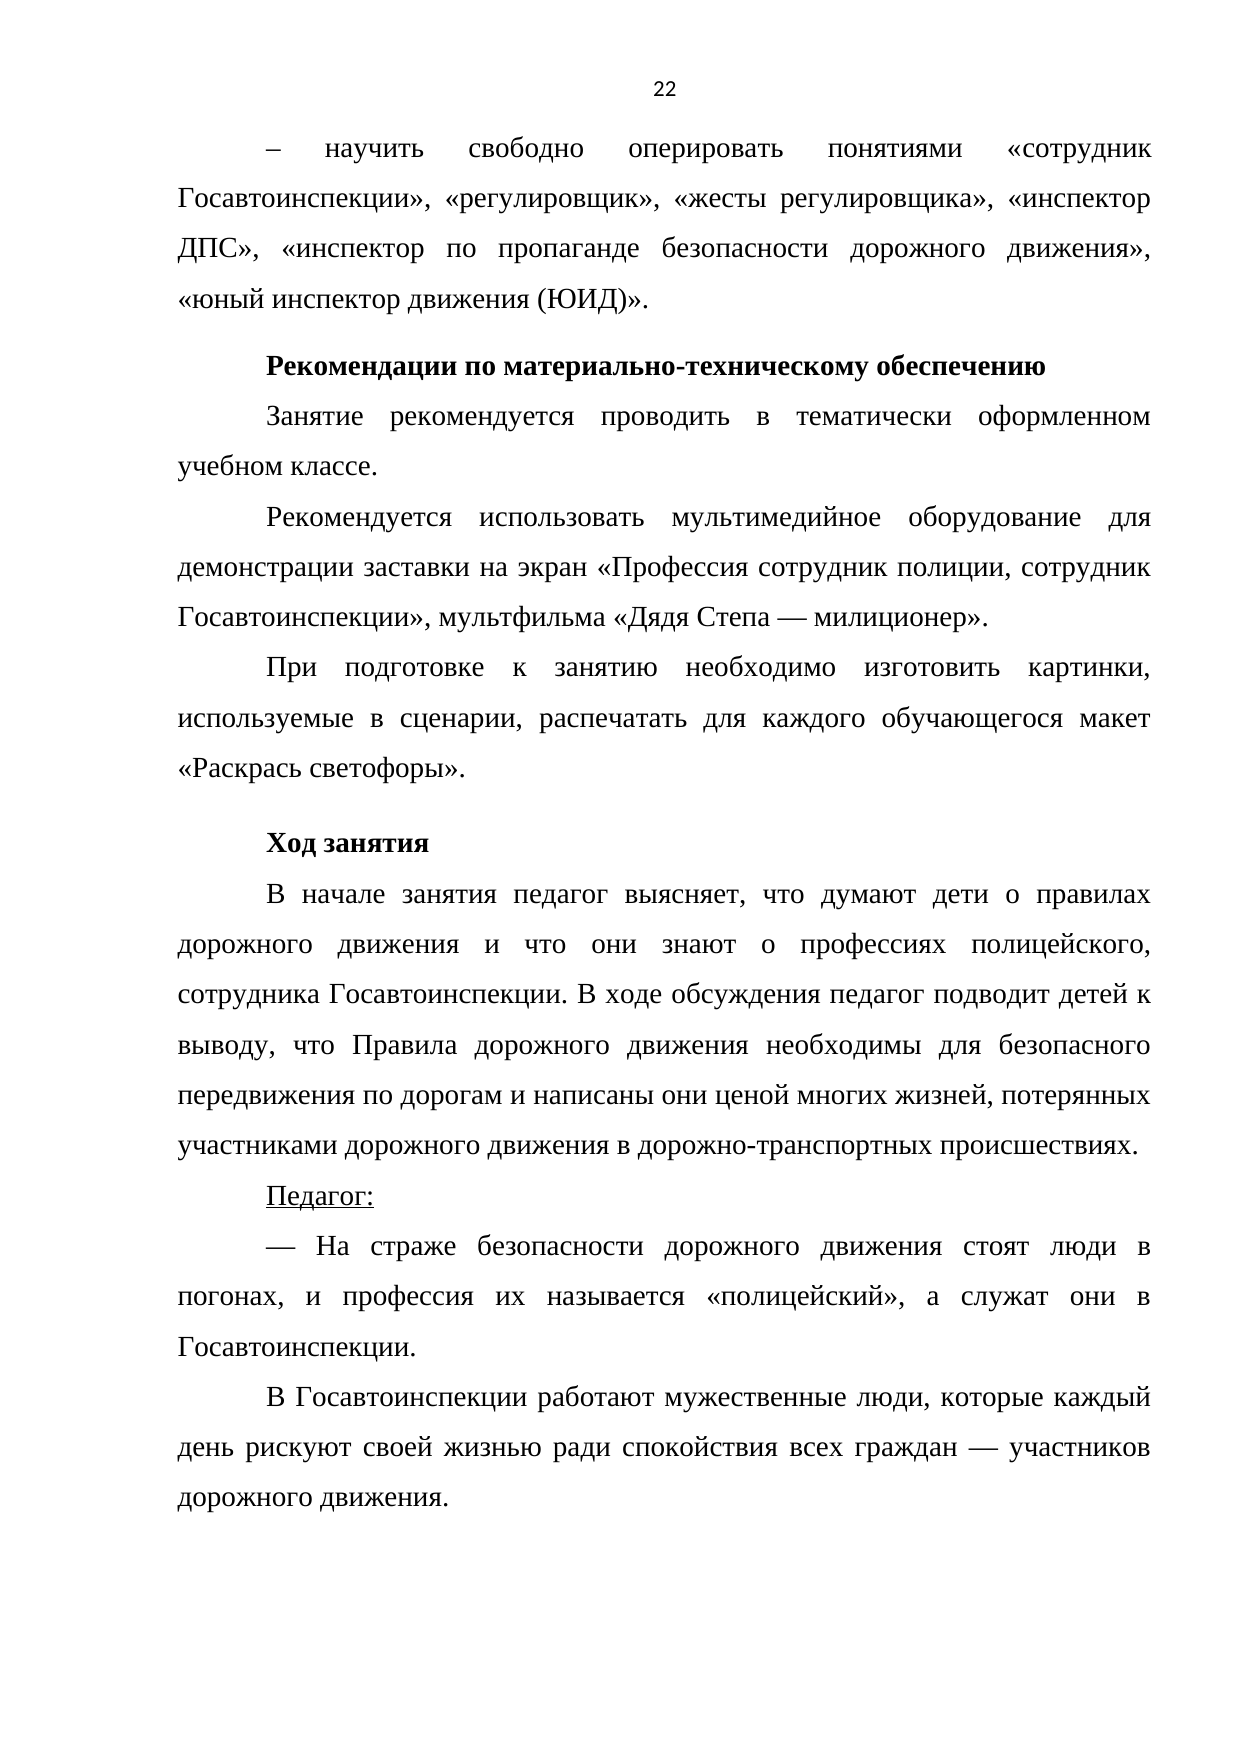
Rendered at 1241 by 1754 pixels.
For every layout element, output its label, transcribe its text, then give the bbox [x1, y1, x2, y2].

text – научить свободно оперировать понятиями «сотрудник Госавтоинспекции», «регулировщик», «жесты регулировщика», «инспектор ДПС», «инспектор по пропаганде безопасности дорожного движения», «юный инспектор движения (ЮИД)». [177, 130, 1152, 314]
text В начале занятия педагог выясняет, что думают дети о правилах дорожного движения и что они знают о профессиях полицейского, сотрудника Госавтоинспекции. В ходе обсуждения педагог подводит детей к выводу, что Правила дорожного движения необходимы для безопасного передвижения по дорогам и написаны они ценой многих жизней, потерянных участниками дорожного движения в дорожно-транспортных происшествиях. [177, 876, 1152, 1161]
text Педагог: [177, 1178, 1152, 1211]
text При подготовке к занятию необходимо изготовить картинки, используемые в сценарии, распечатать для каждого обучающегося макет «Раскрась светофоры». [177, 649, 1152, 784]
text Рекомендуется использовать мультимедийное оборудование для демонстрации заставки на экран «Профессия сотрудник полиции, сотрудник Госавтоинспекции», мультфильма «Дядя Степа — милиционер». [177, 499, 1152, 633]
text Занятие рекомендуется проводить в тематически оформленном учебном классе. [177, 398, 1152, 482]
text Рекомендации по материально-техническому обеспечению [177, 348, 1152, 381]
text Ход занятия [177, 826, 1152, 859]
text В Госавтоинспекции работают мужественные люди, которые каждый день рискуют своей жизнью ради спокойствия всех граждан — участников дорожного движения. [177, 1379, 1152, 1513]
text — На страже безопасности дорожного движения стоят люди в погонах, и профессия их называется «полицейский», а служат они в Госавтоинспекции. [177, 1228, 1152, 1362]
